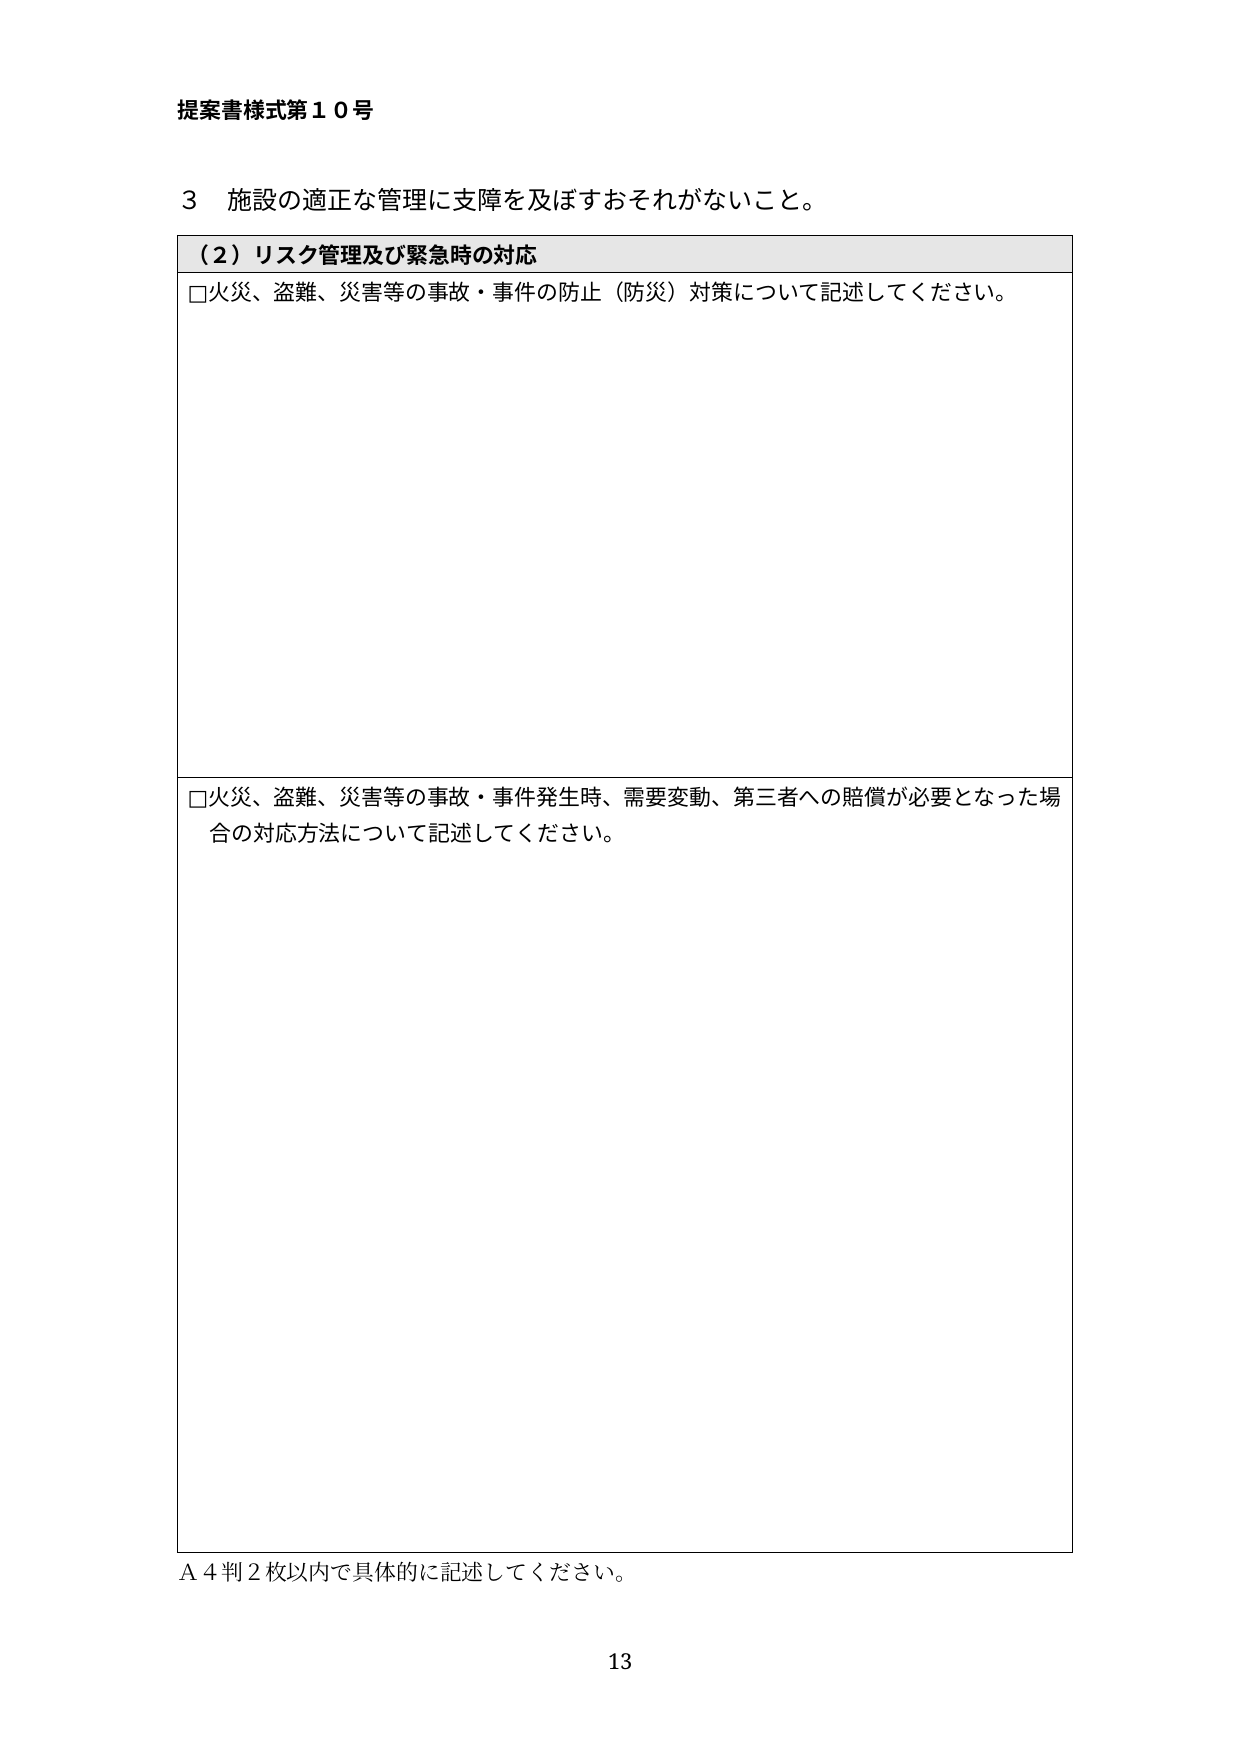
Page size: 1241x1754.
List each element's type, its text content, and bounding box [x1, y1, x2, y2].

subtitle 提案書様式第１０号 [177, 91, 1063, 127]
text Ａ４判２枚以内で具体的に記述してください。 [177, 1553, 1063, 1589]
table_cell □火災、盗難、災害等の事故・事件の防止（防災）対策について記述してください。 [178, 273, 1072, 777]
text ３ 施設の適正な管理に支障を及ぼすおそれがないこと。 [177, 163, 1063, 235]
table_header （２）リスク管理及び緊急時の対応 [178, 236, 1072, 272]
table_cell □火災、盗難、災害等の事故・事件発生時、需要変動、第三者への賠償が必要となった場合の対応方法について記述してください。 [178, 778, 1072, 1552]
